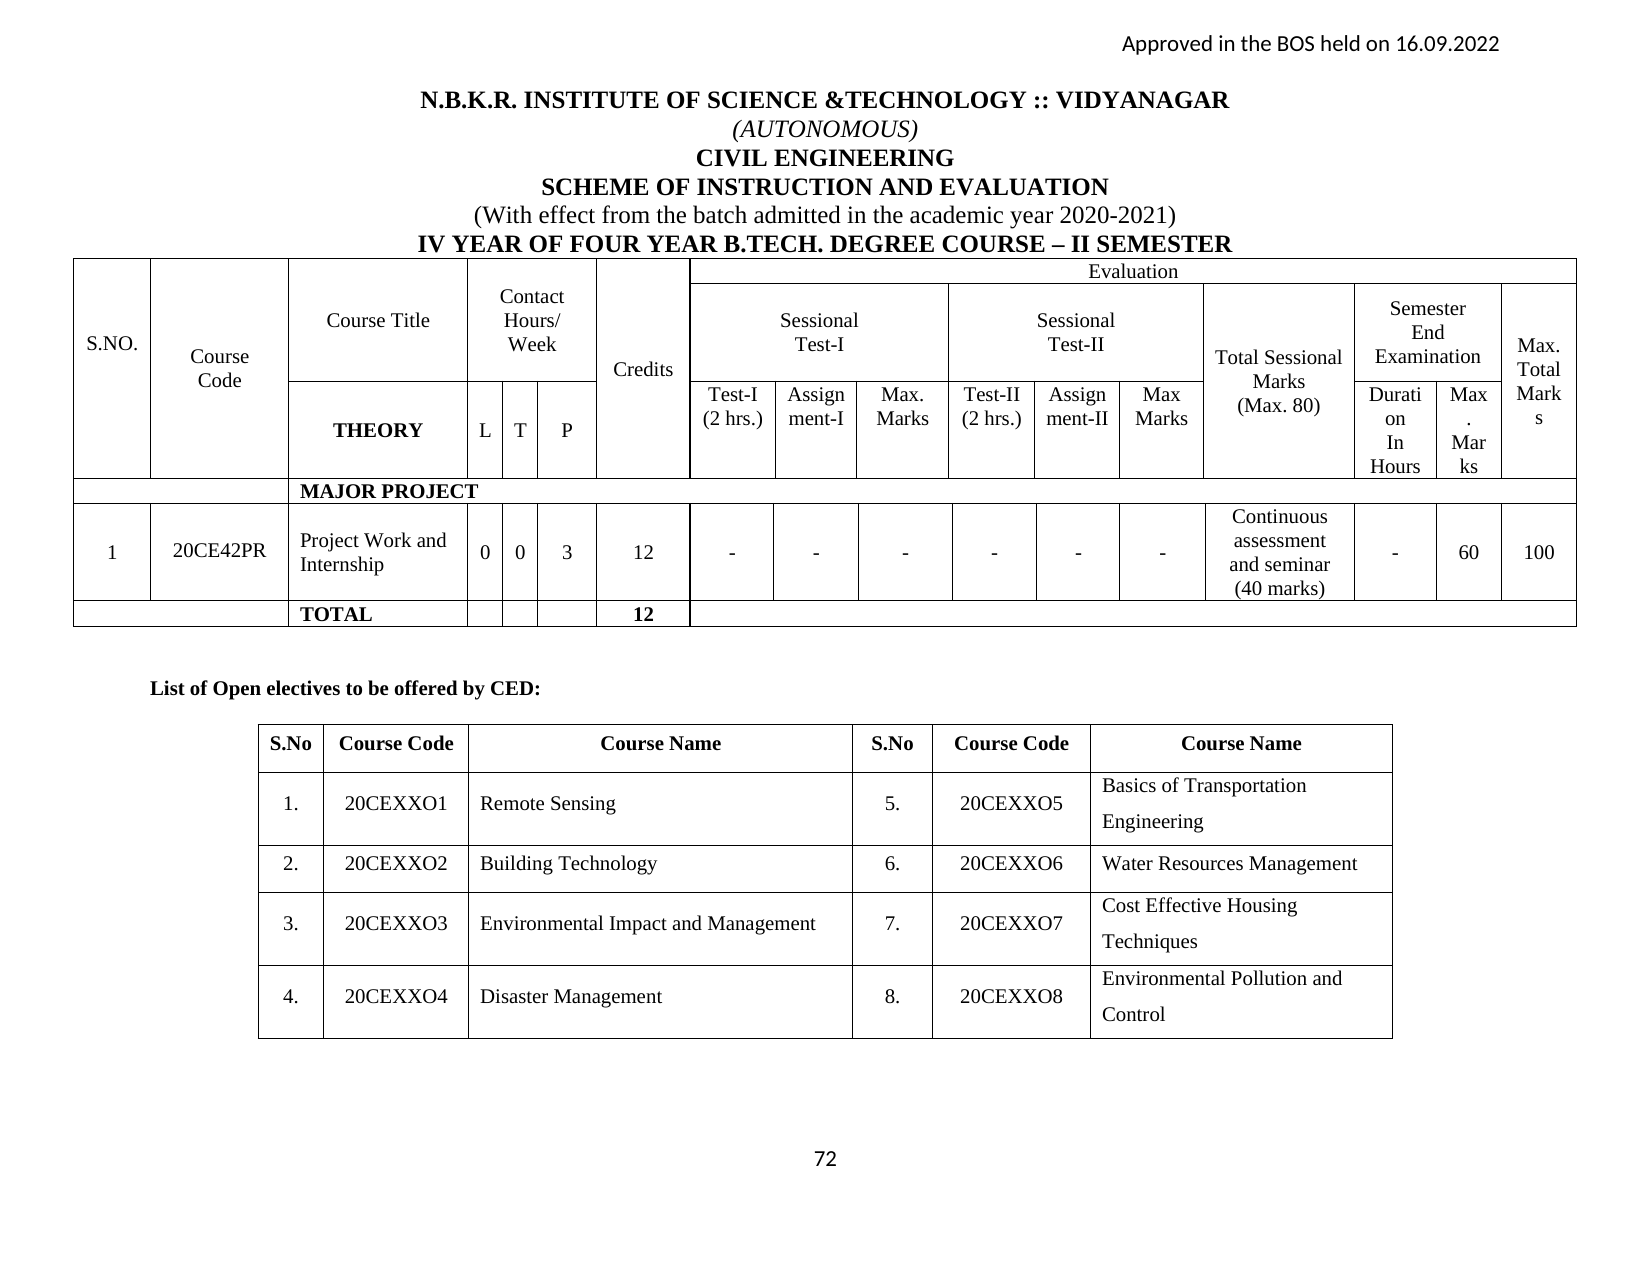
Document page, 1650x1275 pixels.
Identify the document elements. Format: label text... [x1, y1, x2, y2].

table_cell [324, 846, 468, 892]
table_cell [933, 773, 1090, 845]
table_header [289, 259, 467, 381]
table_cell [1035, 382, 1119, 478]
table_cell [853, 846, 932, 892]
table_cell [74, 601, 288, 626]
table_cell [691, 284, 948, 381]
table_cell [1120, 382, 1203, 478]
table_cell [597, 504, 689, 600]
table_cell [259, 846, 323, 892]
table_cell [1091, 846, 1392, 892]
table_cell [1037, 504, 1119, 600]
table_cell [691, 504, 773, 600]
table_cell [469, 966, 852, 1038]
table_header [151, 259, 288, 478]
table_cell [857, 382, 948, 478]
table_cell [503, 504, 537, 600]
text CIVIL ENGINEERING [150, 143, 1500, 172]
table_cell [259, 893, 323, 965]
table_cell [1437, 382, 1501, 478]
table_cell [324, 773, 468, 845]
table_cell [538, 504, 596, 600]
text List of Open electives to be offered by CED: [150, 676, 1500, 700]
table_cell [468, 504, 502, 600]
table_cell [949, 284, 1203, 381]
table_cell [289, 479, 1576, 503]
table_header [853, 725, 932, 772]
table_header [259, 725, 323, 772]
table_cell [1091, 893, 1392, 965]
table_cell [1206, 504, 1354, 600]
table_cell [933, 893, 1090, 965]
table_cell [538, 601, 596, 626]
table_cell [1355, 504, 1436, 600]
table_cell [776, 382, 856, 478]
text (With effect from the batch admitted in the academic year 2020-2021) [150, 201, 1500, 229]
text N.B.K.R. INSTITUTE OF SCIENCE &TECHNOLOGY :: VIDYANAGAR [150, 86, 1500, 114]
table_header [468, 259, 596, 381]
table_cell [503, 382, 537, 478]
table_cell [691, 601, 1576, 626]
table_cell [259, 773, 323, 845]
text IV YEAR OF FOUR YEAR B.TECH. DEGREE COURSE – II SEMESTER [150, 229, 1500, 258]
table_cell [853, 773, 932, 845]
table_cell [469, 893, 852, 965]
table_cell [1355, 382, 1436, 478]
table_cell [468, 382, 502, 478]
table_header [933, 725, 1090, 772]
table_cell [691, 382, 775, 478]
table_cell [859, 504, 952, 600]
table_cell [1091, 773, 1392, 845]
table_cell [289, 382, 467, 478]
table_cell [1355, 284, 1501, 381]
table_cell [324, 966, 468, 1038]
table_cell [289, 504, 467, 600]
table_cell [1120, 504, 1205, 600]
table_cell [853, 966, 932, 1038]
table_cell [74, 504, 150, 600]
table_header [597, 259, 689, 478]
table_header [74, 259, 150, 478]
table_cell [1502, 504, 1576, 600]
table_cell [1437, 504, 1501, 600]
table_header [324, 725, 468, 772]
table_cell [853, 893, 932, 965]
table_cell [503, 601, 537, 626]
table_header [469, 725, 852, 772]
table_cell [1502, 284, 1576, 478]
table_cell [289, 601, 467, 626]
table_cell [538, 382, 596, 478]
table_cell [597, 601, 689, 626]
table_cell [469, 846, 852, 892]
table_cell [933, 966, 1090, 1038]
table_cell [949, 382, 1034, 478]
text (AUTONOMOUS) [150, 114, 1500, 143]
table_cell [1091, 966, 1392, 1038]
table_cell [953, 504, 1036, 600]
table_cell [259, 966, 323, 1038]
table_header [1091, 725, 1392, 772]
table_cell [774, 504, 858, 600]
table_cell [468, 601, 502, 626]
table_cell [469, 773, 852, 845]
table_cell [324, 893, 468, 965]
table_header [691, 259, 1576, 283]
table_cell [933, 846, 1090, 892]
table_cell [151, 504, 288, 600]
text SCHEME OF INSTRUCTION AND EVALUATION [150, 172, 1500, 201]
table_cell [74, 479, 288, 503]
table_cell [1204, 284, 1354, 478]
